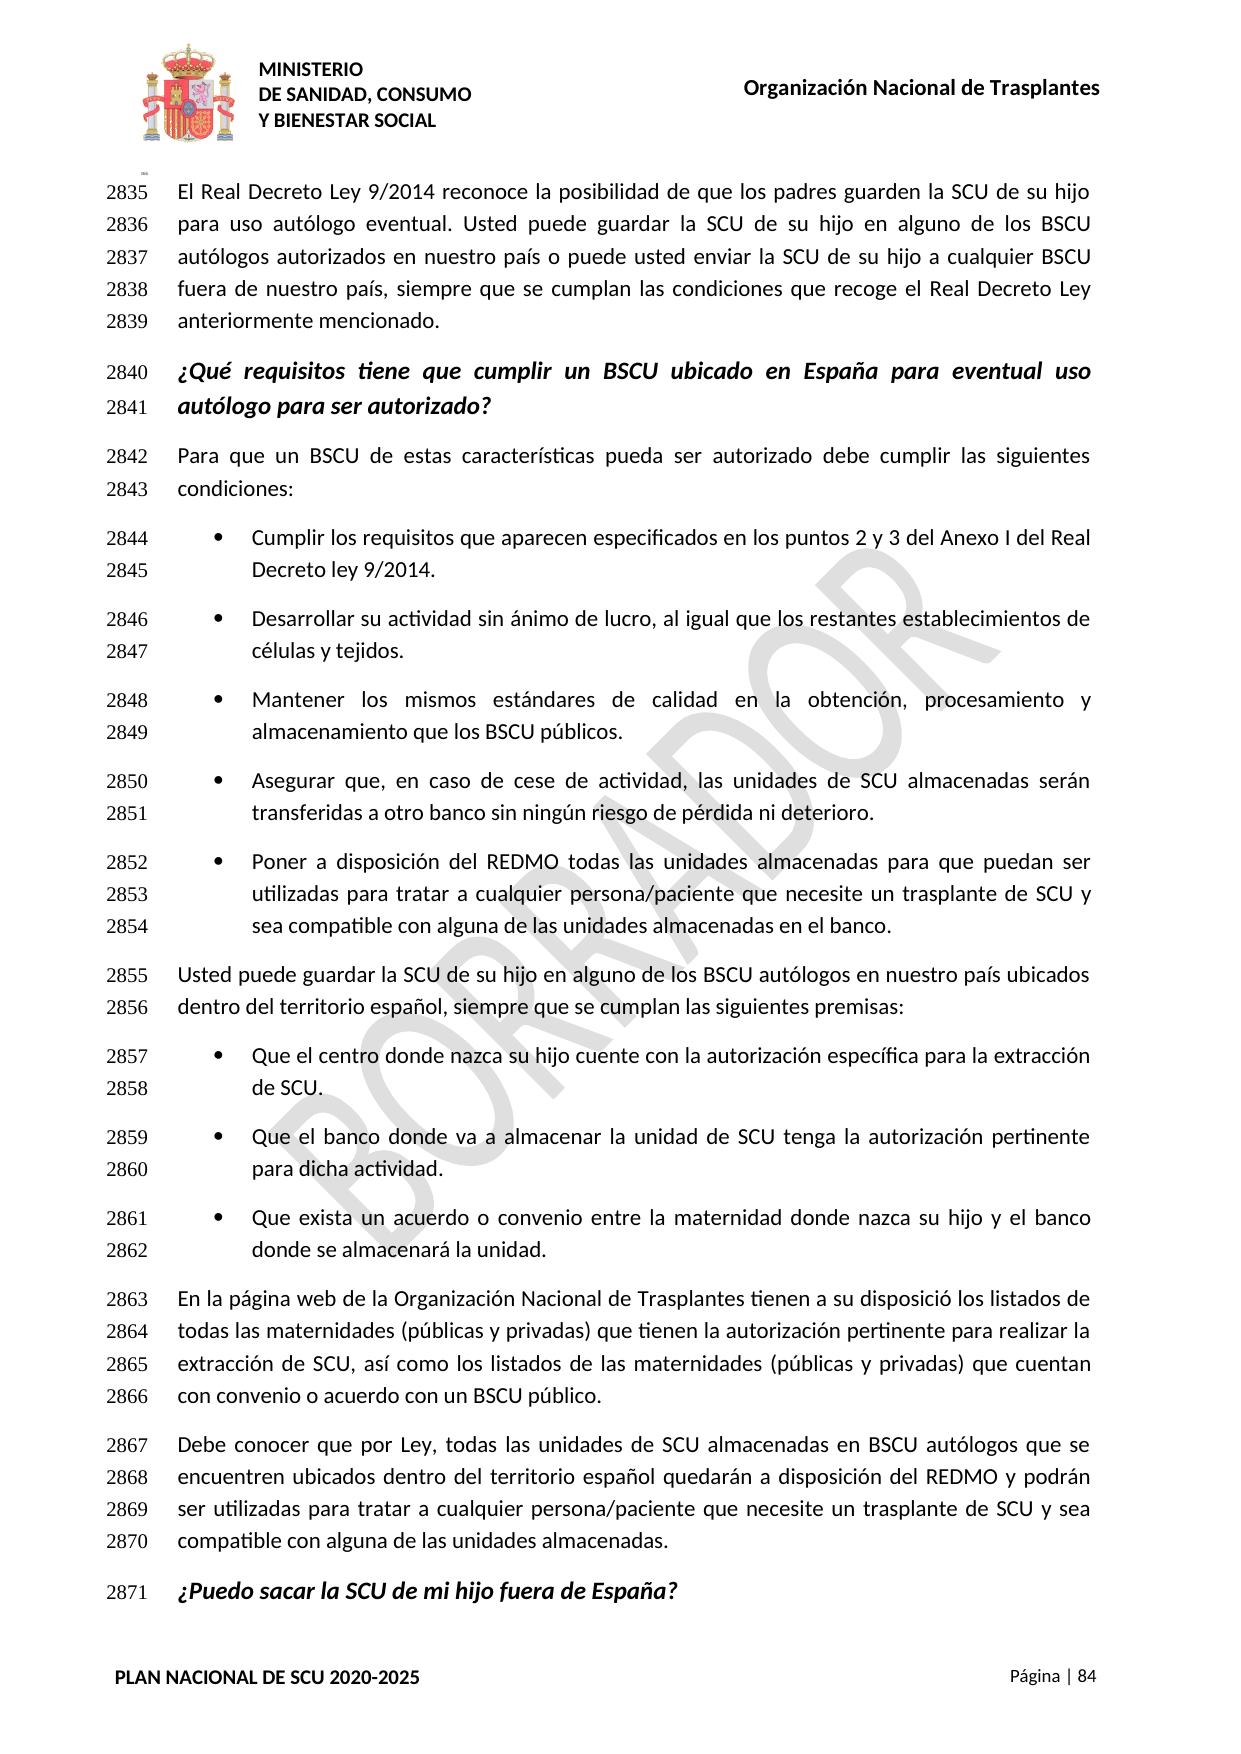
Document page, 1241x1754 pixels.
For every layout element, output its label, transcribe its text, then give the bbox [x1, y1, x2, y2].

list Que exista un acuerdo o convenio entre la maternidad donde nazca su hijo y el banco donde se almacenará la unidad. [214, 1203, 1092, 1263]
text ¿Qué requisitos tiene que cumplir un BSCU ubicado en España para eventual uso autólogo para ser autorizado? [177, 355, 1092, 421]
list Asegurar que, en caso de cese de actividad, las unidades de SCU almacenadas serán transferidas a otro banco sin ningún riesgo de pérdida ni deterioro. [214, 766, 1092, 826]
text Debe conocer que por Ley, todas las unidades de SCU almacenadas en BSCU autólogos que se encuentren ubicados dentro del territorio español quedarán a disposición del REDMO y podrán ser utilizadas para tratar a cualquier persona/paciente que necesite un trasplante de SCU y sea compatible con alguna de las unidades almacenadas. [177, 1430, 1092, 1554]
text El Real Decreto Ley 9/2014 reconoce la posibilidad de que los padres guarden la SCU de su hijo para uso autólogo eventual. Usted puede guardar la SCU de su hijo en alguno de los BSCU autólogos autorizados en nuestro país o puede usted enviar la SCU de su hijo a cualquier BSCU fuera de nuestro país, siempre que se cumplan las condiciones que recoge el Real Decreto Ley anteriormente mencionado. [177, 177, 1092, 334]
text En la página web de la Organización Nacional de Trasplantes tienen a su disposició los listados de todas las maternidades (públicas y privadas) que tienen la autorización pertinente para realizar la extracción de SCU, así como los listados de las maternidades (públicas y privadas) que cuentan con convenio o acuerdo con un BSCU público. [177, 1284, 1092, 1409]
text Usted puede guardar la SCU de su hijo en alguno de los BSCU autólogos en nuestro país ubicados dentro del territorio español, siempre que se cumplan las siguientes premisas: [177, 960, 1092, 1020]
list Mantener los mismos estándares de calidad en la obtención, procesamiento y almacenamiento que los BSCU públicos. [214, 685, 1092, 745]
text ¿Puedo sacar la SCU de mi hijo fuera de España? [177, 1575, 1092, 1606]
list Que el banco donde va a almacenar la unidad de SCU tenga la autorización pertinente para dicha actividad. [214, 1122, 1092, 1182]
list Cumplir los requisitos que aparecen especificados en los puntos 2 y 3 del Anexo I del Real Decreto ley 9/2014. [214, 523, 1092, 583]
list Desarrollar su actividad sin ánimo de lucro, al igual que los restantes establecimientos de células y tejidos. [214, 604, 1092, 664]
list Que el centro donde nazca su hijo cuente con la autorización específica para la extracción de SCU. [214, 1041, 1092, 1101]
text Para que un BSCU de estas características pueda ser autorizado debe cumplir las siguientes condiciones: [177, 442, 1092, 502]
picture [140, 42, 236, 146]
list Poner a disposición del REDMO todas las unidades almacenadas para que puedan ser utilizadas para tratar a cualquier persona/paciente que necesite un trasplante de SCU y sea compatible con alguna de las unidades almacenadas en el banco. [214, 847, 1092, 939]
